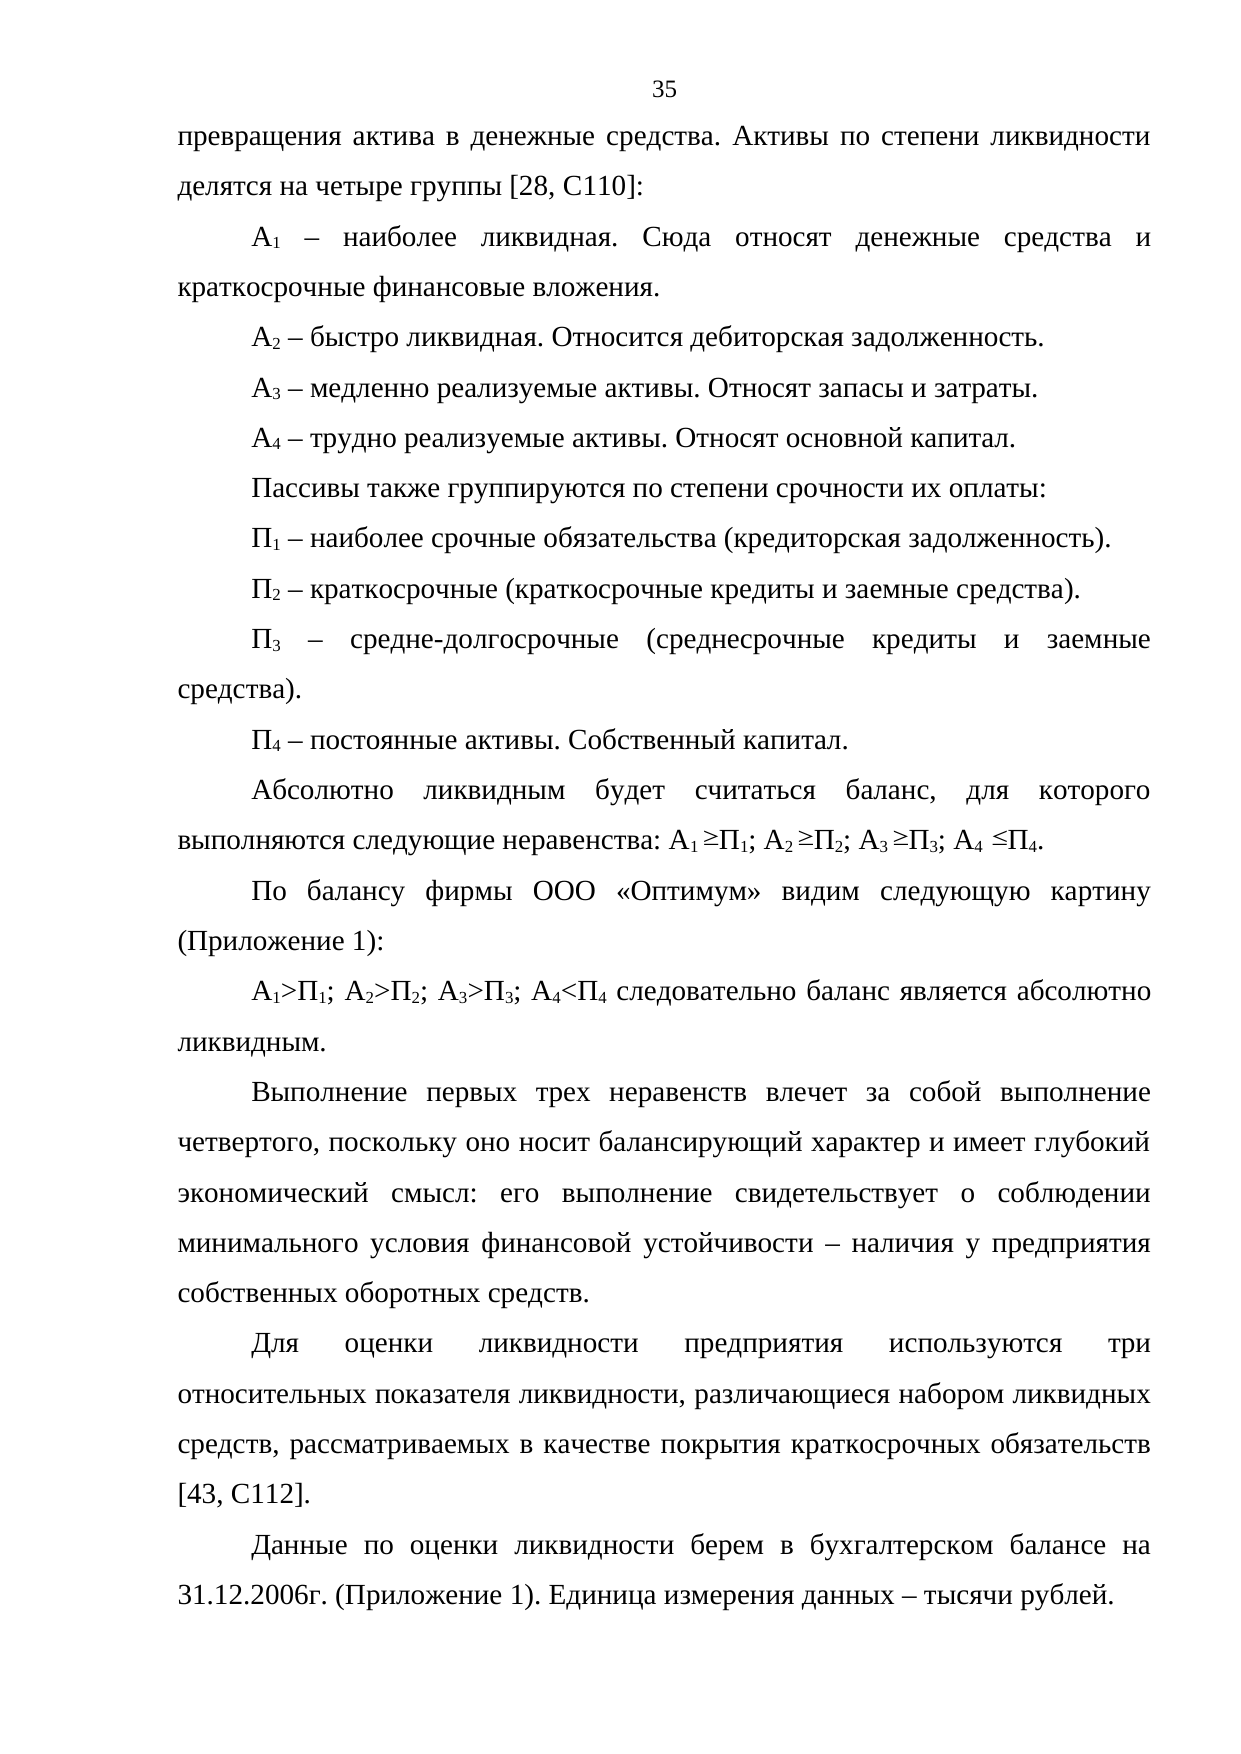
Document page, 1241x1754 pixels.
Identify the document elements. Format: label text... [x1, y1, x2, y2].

text Для оценки ликвидности предприятия используются три относительных показателя ликвидности, различающиеся набором ликвидных средств, рассматриваемых в качестве покрытия краткосрочных обязательств [43, C112]. [177, 1326, 1152, 1510]
text Данные по оценки ликвидности берем в бухгалтерском балансе на 31.12.2006г. (Приложение 1). Единица измерения данных – тысячи рублей. [177, 1527, 1152, 1611]
text А1>П1; А2>П2; А3>П3; А4<П4 следовательно баланс является абсолютно ликвидным. [177, 973, 1152, 1057]
text П1 – наиболее срочные обязательства (кредиторская задолженность). [177, 521, 1152, 554]
text Абсолютно ликвидным будет считаться баланс, для которого выполняются следующие неравенства: А1П1; А2П2; А3П3; А4 П4. [177, 772, 1152, 856]
text А2 – быстро ликвидная. Относится дебиторская задолженность. [177, 319, 1152, 353]
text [177, 118, 1152, 202]
text По балансу фирмы ООО «Оптимум» видим следующую картину (Приложение 1): [177, 873, 1152, 957]
text А3 – медленно реализуемые активы. Относят запасы и затраты. [177, 370, 1152, 403]
text Выполнение первых трех неравенств влечет за собой выполнение четвертого, поскольку оно носит балансирующий характер и имеет глубокий экономический смысл: его выполнение свидетельствует о соблюдении минимального условия финансовой устойчивости – наличия у предприятия собственных оборотных средств. [177, 1074, 1152, 1309]
text Пассивы также группируются по степени срочности их оплаты: [177, 470, 1152, 504]
text А4 – трудно реализуемые активы. Относят основной капитал. [177, 420, 1152, 453]
text П2 – краткосрочные (краткосрочные кредиты и заемные средства). [177, 571, 1152, 604]
text А1 – наиболее ликвидная. Сюда относят денежные средства и краткосрочные финансовые вложения. [177, 219, 1152, 303]
text П4 – постоянные активы. Собственный капитал. [177, 722, 1152, 755]
text П3 – средне-долгосрочные (среднесрочные кредиты и заемные средства). [177, 621, 1152, 705]
